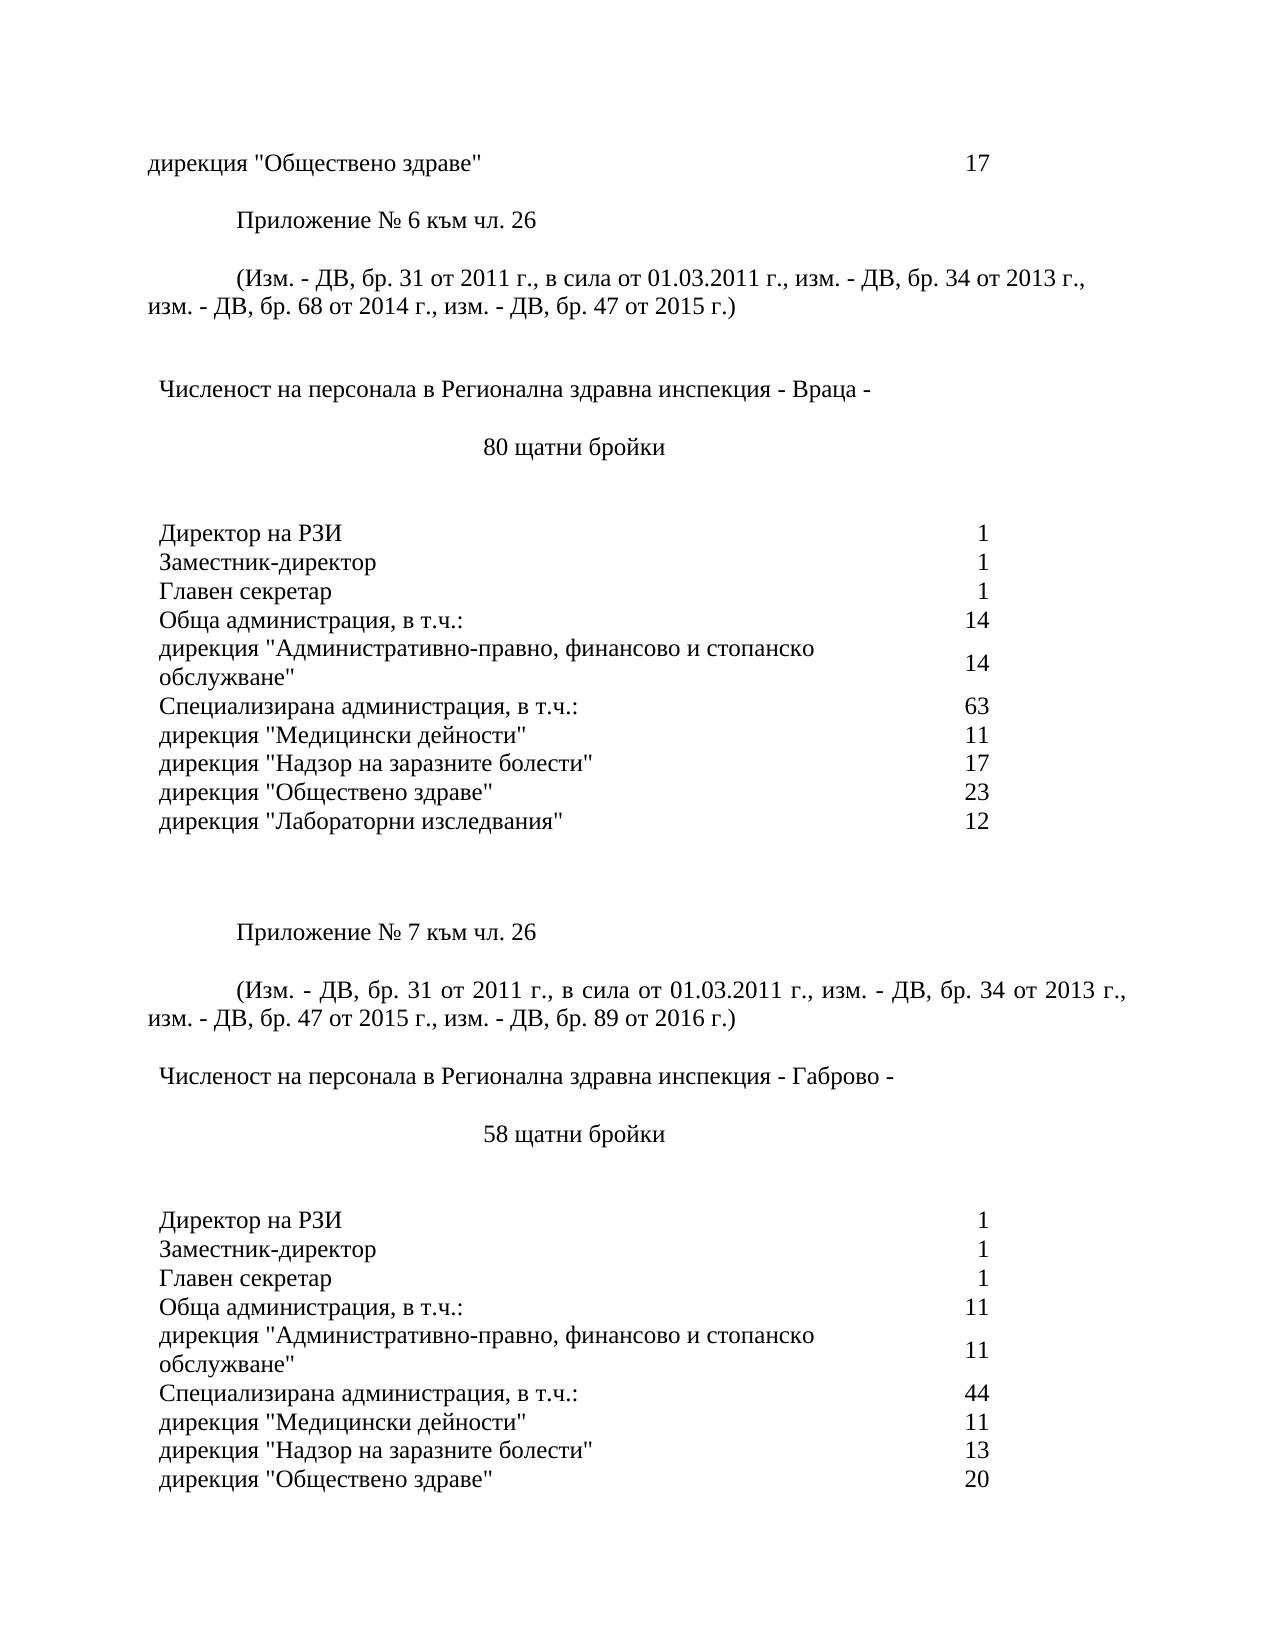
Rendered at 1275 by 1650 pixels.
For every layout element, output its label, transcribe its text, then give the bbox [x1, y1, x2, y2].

table_cell 11 [838, 1321, 1001, 1378]
text (Изм. - ДВ, бр. 31 от 2011 г., в сила от 01.03.2011 г., изм. - ДВ, бр. 34 от 2013 г., изм. - ДВ, бр. 47 от 2015 г., изм. - ДВ, бр. 89 от 2016 г.) [148, 975, 1127, 1032]
table_cell 14 [838, 634, 1001, 691]
table_cell 1 [838, 1234, 1001, 1263]
table_cell 44 [838, 1378, 1001, 1407]
table_cell 1 [838, 519, 1001, 547]
table_cell дирекция "Медицински дейности" [148, 720, 838, 748]
table_cell 11 [838, 720, 1001, 748]
table_cell 12 [838, 806, 1001, 835]
table_header Численост на персонала в Регионална здравна инспекция - Габрово - 58 щатни бройки [148, 1061, 1001, 1206]
table_cell Главен секретар [148, 576, 838, 605]
table_cell дирекция "Медицински дейности" [148, 1407, 838, 1436]
table_cell Специализирана администрация, в т.ч.: [148, 691, 838, 720]
table_cell Заместник-директор [148, 547, 838, 576]
table_cell дирекция "Обществено здраве" [148, 1464, 838, 1493]
table_cell 11 [838, 1292, 1001, 1321]
table_cell дирекция "Лабораторни изследвания" [148, 806, 838, 835]
table_cell Главен секретар [148, 1263, 838, 1292]
text Приложение № 7 към чл. 26 [148, 917, 1127, 946]
text (Изм. - ДВ, бр. 31 от 2011 г., в сила от 01.03.2011 г., изм. - ДВ, бр. 34 от 2013 г., изм. - ДВ, бр. 68 от 2014 г., изм. - ДВ, бр. 47 от 2015 г.) [148, 263, 1127, 320]
table_cell дирекция "Надзор на заразните болести" [148, 749, 838, 777]
table_cell 13 [838, 1436, 1001, 1464]
table_cell 20 [838, 1464, 1001, 1493]
table_cell 17 [838, 749, 1001, 777]
table_cell 11 [838, 1407, 1001, 1436]
table_cell дирекция "Надзор на заразните болести" [148, 1436, 838, 1464]
table_cell 63 [838, 691, 1001, 720]
table_cell Специализирана администрация, в т.ч.: [148, 1378, 838, 1407]
table_cell дирекция "Административно-правно, финансово и стопанско обслужване" [148, 1321, 838, 1378]
table_cell Обща администрация, в т.ч.: [148, 1292, 838, 1321]
table_cell Заместник-директор [148, 1234, 838, 1263]
table_cell 1 [838, 576, 1001, 605]
table_cell 1 [838, 547, 1001, 576]
table_cell дирекция "Обществено здраве" [148, 148, 871, 176]
table_cell Обща администрация, в т.ч.: [148, 605, 838, 633]
table_cell дирекция "Административно-правно, финансово и стопанско обслужване" [148, 634, 838, 691]
table_header Численост на персонала в Регионална здравна инспекция - Враца - 80 щатни бройки [148, 374, 1001, 518]
text Приложение № 6 към чл. 26 [148, 205, 1127, 234]
table_cell 23 [838, 777, 1001, 806]
table_cell 14 [838, 605, 1001, 633]
table_cell 1 [838, 1206, 1001, 1234]
table_cell 17 [871, 148, 990, 176]
table_cell 1 [838, 1263, 1001, 1292]
table_cell Директор на РЗИ [148, 1206, 838, 1234]
table_cell Директор на РЗИ [148, 519, 838, 547]
table_cell дирекция "Обществено здраве" [148, 777, 838, 806]
